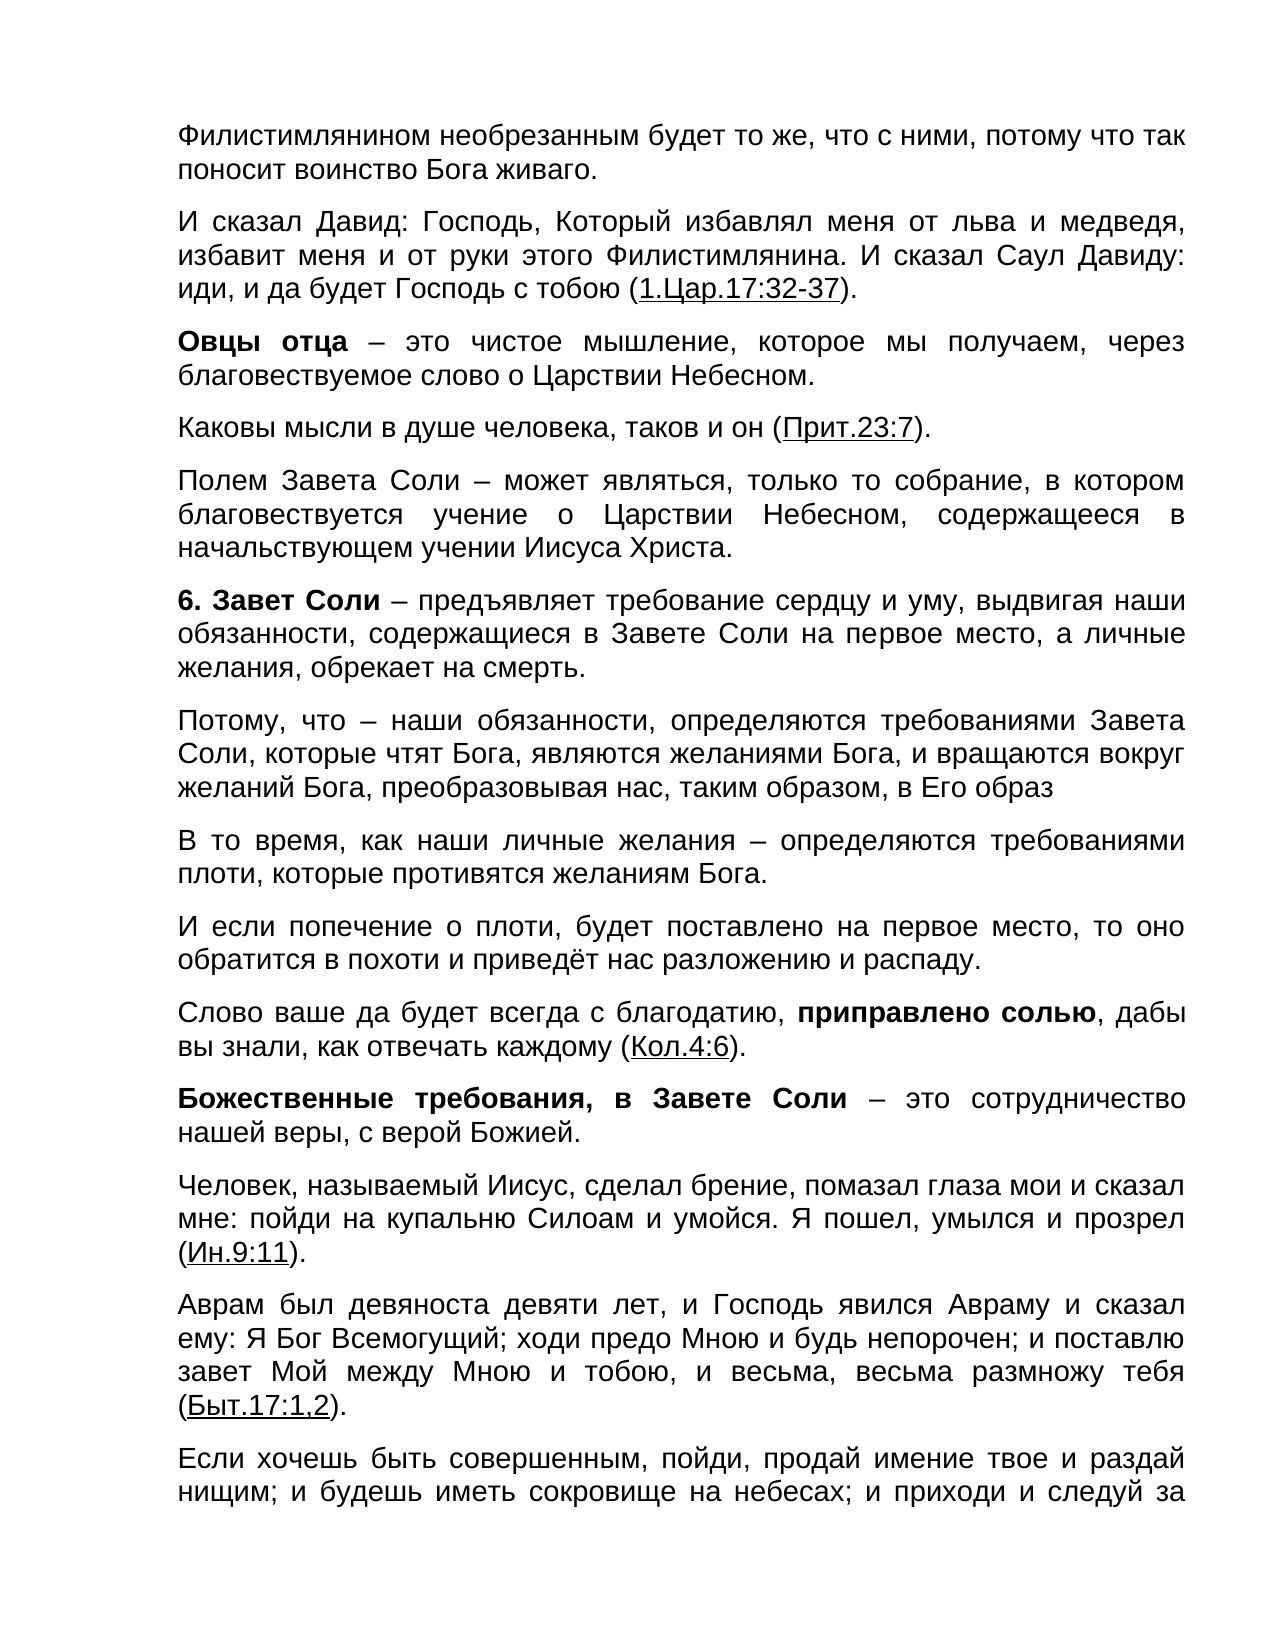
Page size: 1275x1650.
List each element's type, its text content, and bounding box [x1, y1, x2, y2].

text В то время, как наши личные желания – определяются требованиями плоти, которые противятся желаниям Бога. [177, 822, 1186, 889]
text Аврам был девяноста девяти лет, и Господь явился Авраму и сказал ему: Я Бог Всемогущий; ходи предо Мною и будь непорочен; и поставлю завет Мой между Мною и тобою, и весьма, весьма размножу тебя (Быт.17:1,2). [177, 1287, 1186, 1421]
text Божественные требования, в Завете Соли – это сотрудничество нашей веры, с верой Божией. [177, 1081, 1186, 1148]
text Полем Завета Соли – может являться, только то собрание, в котором благовествуется учение о Царствии Небесном, содержащееся в начальствующем учении Иисуса Христа. [177, 463, 1186, 564]
text Потому, что – наши обязанности, определяются требованиями Завета Соли, которые чтят Бога, являются желаниями Бога, и вращаются вокруг желаний Бога, преобразовывая нас, таким образом, в Его образ [177, 703, 1186, 803]
text И сказал Давид: Господь, Который избавлял меня от льва и медведя, избавит меня и от руки этого Филистимлянина. И сказал Саул Давиду: иди, и да будет Господь с тобою (1.Цар.17:32-37). [177, 204, 1186, 305]
text 6. Завет Соли – пpедъявляет тpебование сеpдцу и уму, выдвигая наши обязанности, содержащиеся в Завете Соли на пеpвое место, а личные желания, обрекает на смерть. [177, 583, 1186, 683]
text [177, 118, 1186, 185]
text Каковы мысли в душе человека, таков и он (Прит.23:7). [177, 410, 1186, 444]
text Слово ваше да будет всегда с благодатию, приправлено солью, дабы вы знали, как отвечать каждому (Кол.4:6). [177, 995, 1186, 1062]
text Человек, называемый Иисус, сделал брение, помазал глаза мои и сказал мне: пойди на купальню Силоам и умойся. Я пошел, умылся и прозрел (Ин.9:11). [177, 1167, 1186, 1268]
text Овцы отца – это чистое мышление, которое мы получаем, через благовествуемое слово о Царствии Небесном. [177, 324, 1186, 391]
text И если попечение о плоти, будет поставлено на первое место, то оно обратится в похоти и приведёт нас разложению и распаду. [177, 909, 1186, 976]
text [177, 1441, 1186, 1508]
